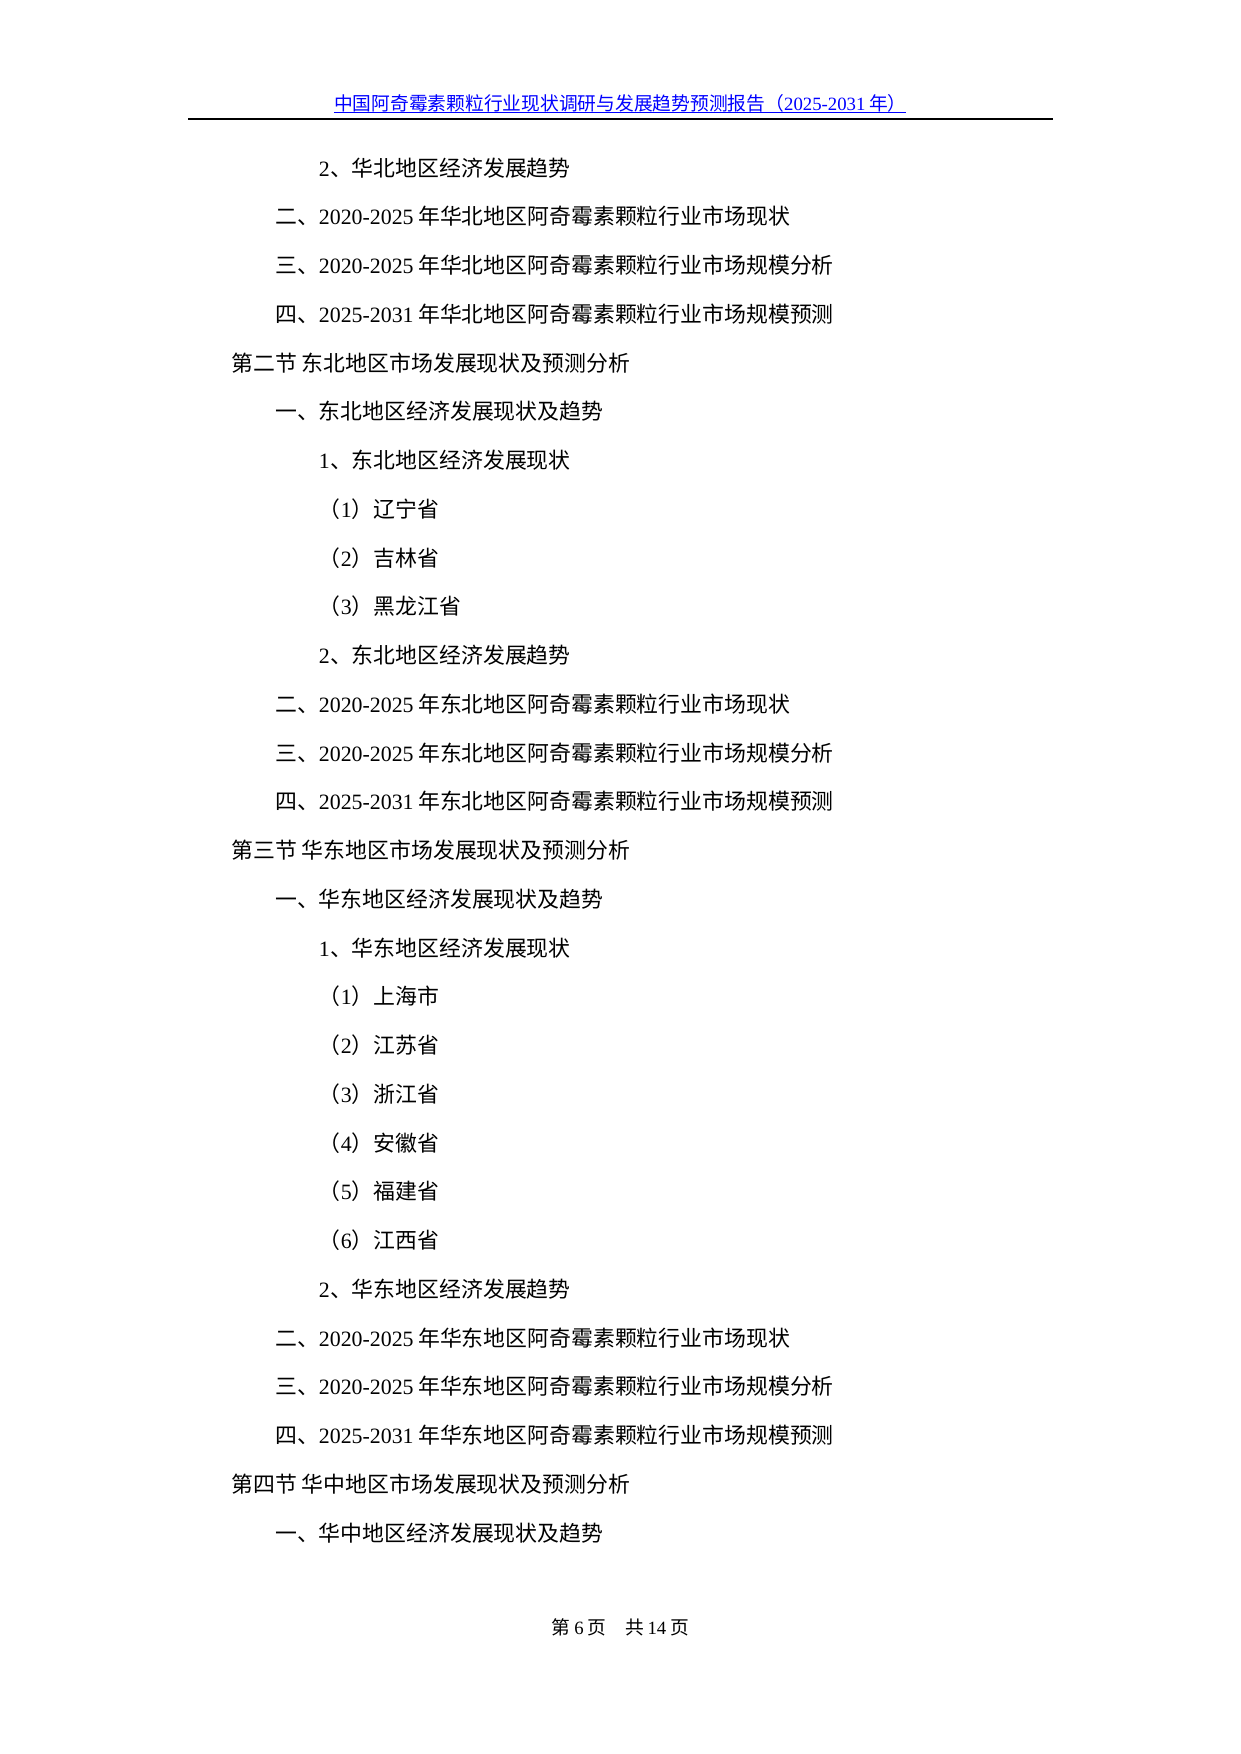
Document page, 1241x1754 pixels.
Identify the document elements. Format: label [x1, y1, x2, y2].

text [187, 150, 1053, 1548]
